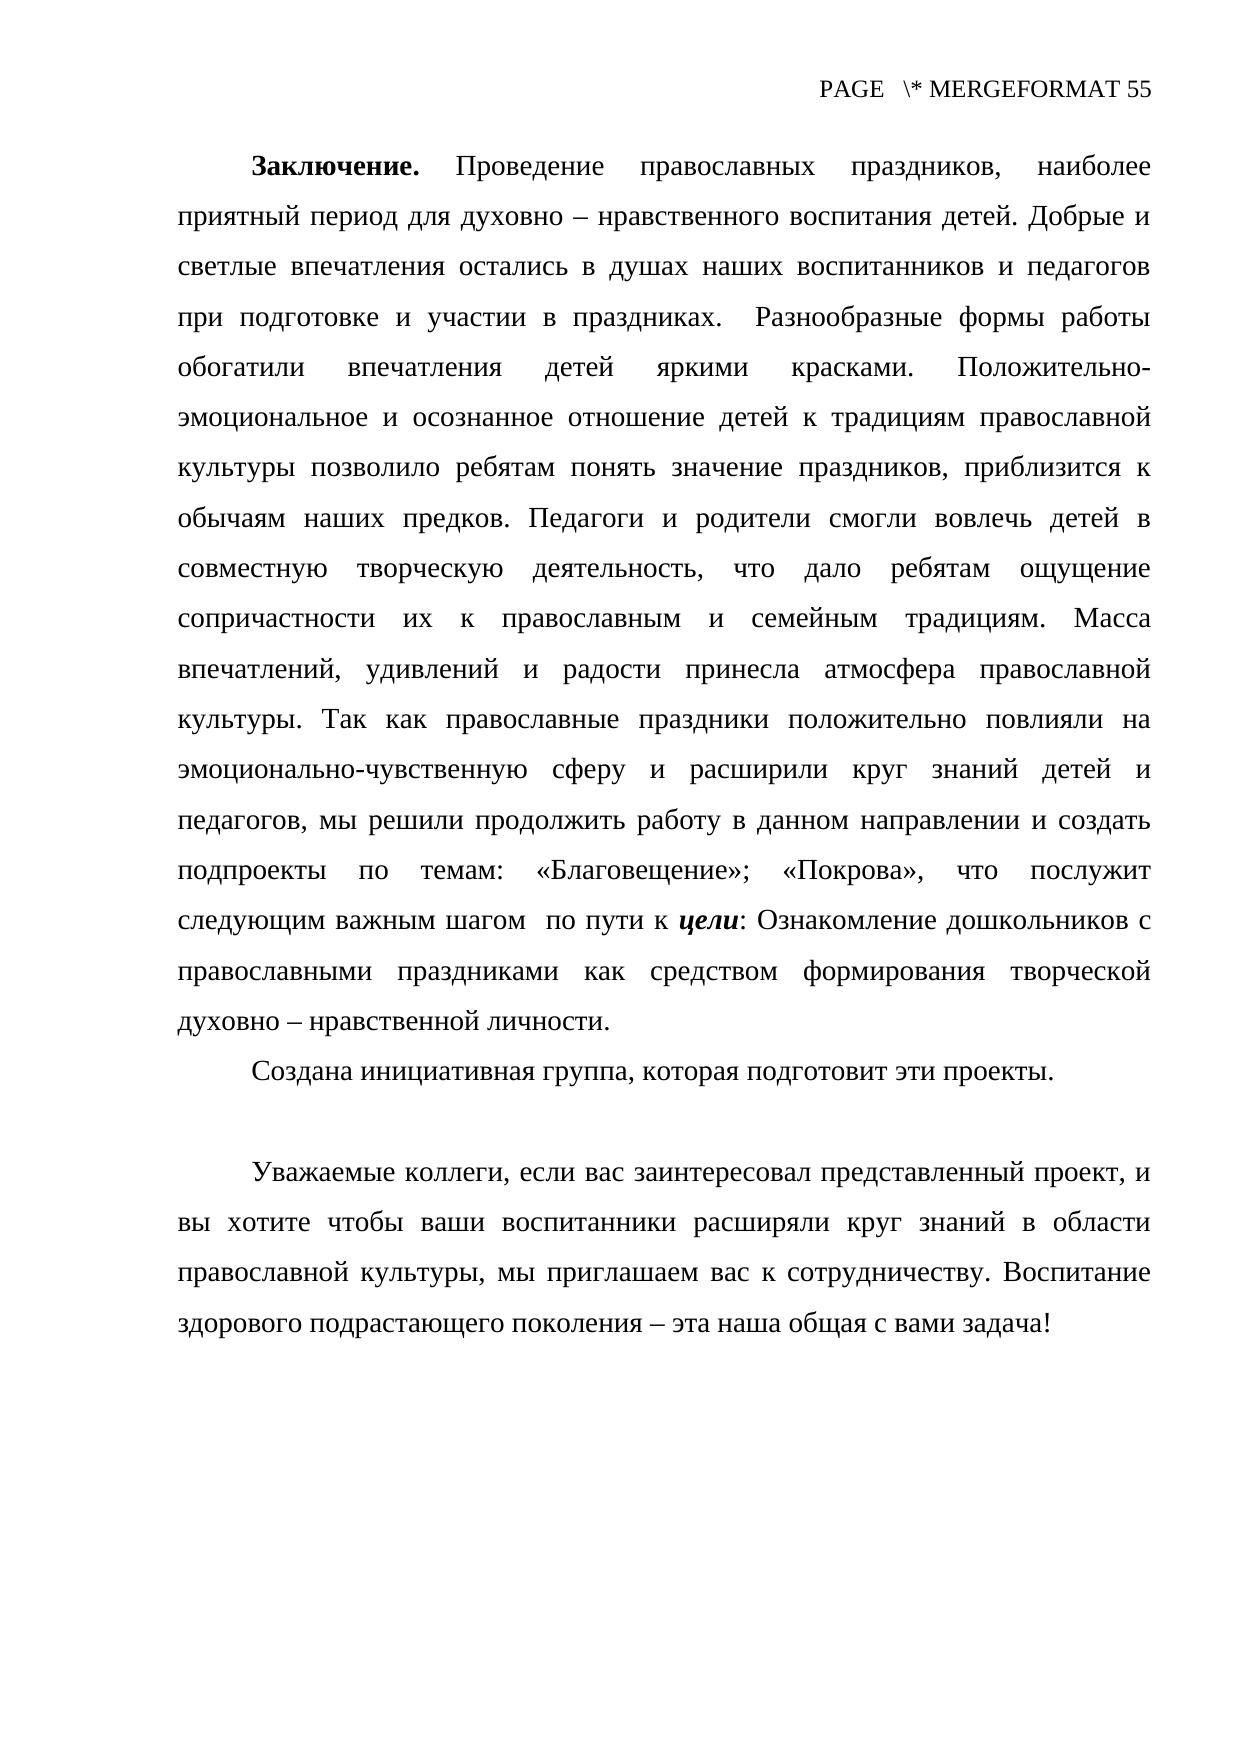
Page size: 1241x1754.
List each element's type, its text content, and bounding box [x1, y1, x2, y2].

text Заключение. Проведение православных праздников, наиболее приятный период для духовно – нравственного воспитания детей. Добрые и светлые впечатления остались в душах наших воспитанников и педагогов при подготовке и участии в праздниках. Разнообразные формы работы обогатили впечатления детей яркими красками. Положительно-эмоциональное и осознанное отношение детей к традициям православной культуры позволило ребятам понять значение праздников, приблизится к обычаям наших предков. Педагоги и родители смогли вовлечь детей в совместную творческую деятельность, что дало ребятам ощущение сопричастности их к православным и семейным традициям. Масса впечатлений, удивлений и радости принесла атмосфера православной культуры. Так как православные праздники положительно повлияли на эмоционально-чувственную сферу и расширили круг знаний детей и педагогов, мы решили продолжить работу в данном направлении и создать подпроекты по темам: «Благовещение»; «Покрова», что послужит следующим важным шагом по пути к цели: Ознакомление дошкольников с православными праздниками как средством формирования творческой духовно – нравственной личности. [177, 148, 1152, 1037]
text Создана инициативная группа, которая подготовит эти проекты. [177, 1053, 1152, 1087]
text Уважаемые коллеги, если вас заинтересовал представленный проект, и вы хотите чтобы ваши воспитанники расширяли круг знаний в области православной культуры, мы приглашаем вас к сотрудничеству. Воспитание здорового подрастающего поколения – эта наша общая с вами задача! [177, 1154, 1152, 1338]
